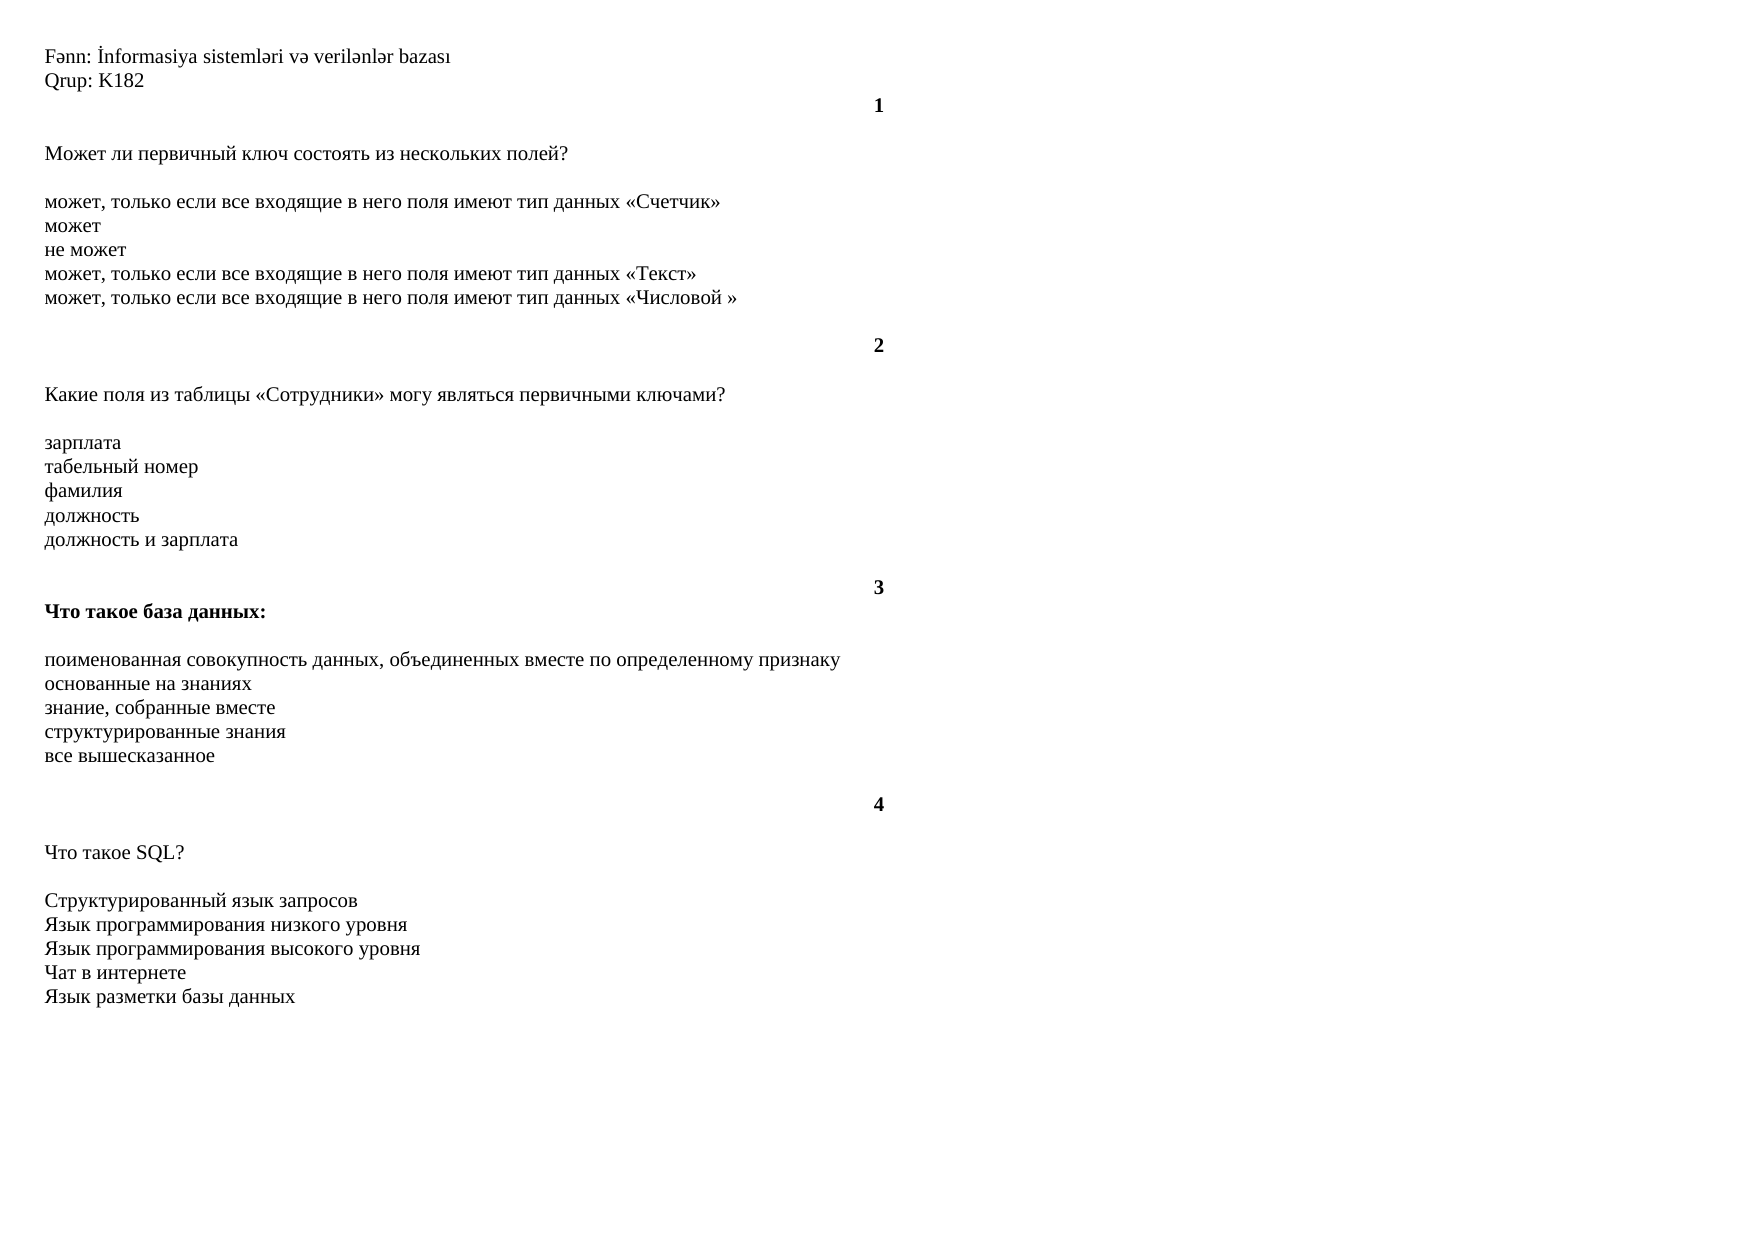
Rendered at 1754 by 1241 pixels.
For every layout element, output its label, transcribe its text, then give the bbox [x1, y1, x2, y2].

text знание, собранные вместе [44, 695, 1713, 719]
text основанные на знаниях [44, 671, 1713, 695]
text Язык программирования низкого уровня [44, 912, 1713, 936]
text структурированные знания [44, 719, 1713, 743]
text все вышесказанное [44, 743, 1713, 767]
text фамилия [44, 478, 1713, 502]
text должность и зарплата [44, 527, 1713, 551]
text Qrup: K182 [44, 68, 1713, 92]
text не может [44, 237, 1713, 261]
text 3 [44, 575, 1713, 599]
text может, только если все входящие в него поля имеют тип данных «Числовой » [44, 285, 1713, 309]
text Язык программирования высокого уровня [44, 936, 1713, 960]
text может, только если все входящие в него поля имеют тип данных «Текст» [44, 261, 1713, 285]
text 4 [44, 792, 1713, 816]
text зарплата [44, 430, 1713, 454]
text 2 [44, 333, 1713, 357]
text должность [44, 502, 1713, 527]
text может, только если все входящие в него поля имеют тип данных «Счетчик» [44, 189, 1713, 213]
text Язык разметки базы данных [44, 984, 1713, 1008]
text табельный номер [44, 454, 1713, 478]
text Чат в интернете [44, 960, 1713, 984]
text Может ли первичный ключ состоять из нескольких полей? [44, 141, 1713, 165]
text Fənn: İnformasiya sistemləri və verilənlər bazası [44, 44, 1713, 68]
text Что такое SQL? [44, 840, 1713, 864]
text может [44, 213, 1713, 237]
text поименованная совокупность данных, объединенных вместе по определенному признаку [44, 647, 1713, 671]
text Что такое база данных: [44, 599, 1713, 623]
text Какие поля из таблицы «Сотрудники» могу являться первичными ключами? [44, 382, 1713, 406]
text Структурированный язык запросов [44, 888, 1713, 912]
text 1 [44, 92, 1713, 117]
